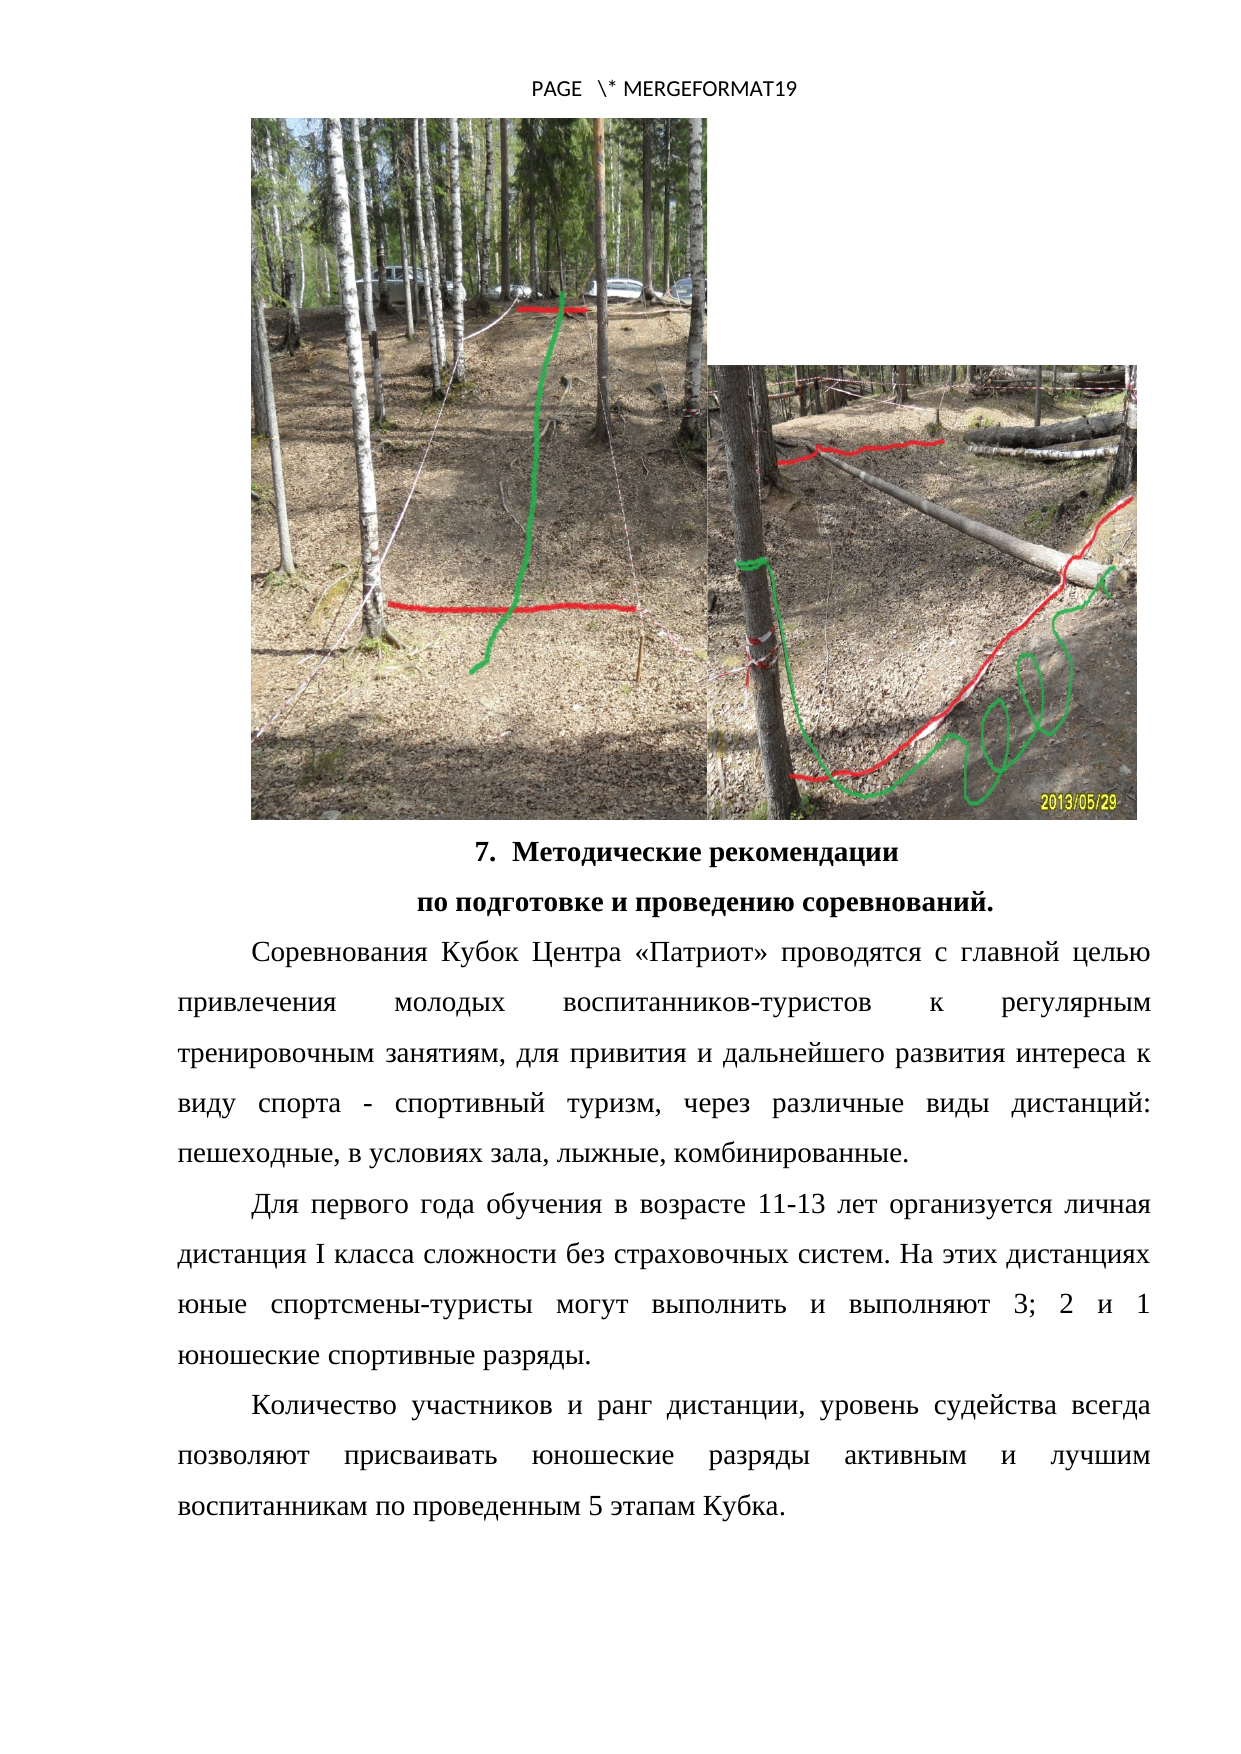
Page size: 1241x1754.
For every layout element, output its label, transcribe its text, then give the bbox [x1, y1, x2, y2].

text Соревнования Кубок Центра «Патриот» проводятся с главной целью привлечения молодых воспитанников-туристов к регулярным тренировочным занятиям, для привития и дальнейшего развития интереса к виду спорта - спортивный туризм, через различные виды дистанций: пешеходные, в условиях зала, лыжные, комбинированные. [177, 934, 1152, 1169]
text Количество участников и ранг дистанции, уровень судейства всегда позволяют присваивать юношеские разряды активным и лучшим воспитанникам по проведенным 5 этапам Кубка. [177, 1387, 1152, 1521]
list Методические рекомендации [222, 834, 1152, 867]
list по подготовке и проведению соревнований. [259, 884, 1152, 917]
text Для первого года обучения в возрасте 11-13 лет организуется личная дистанция I класса сложности без страховочных систем. На этих дистанциях юные спортсмены-туристы могут выполнить и выполняют 3; 2 и 1 юношеские спортивные разряды. [177, 1186, 1152, 1370]
picture [251, 118, 1137, 820]
